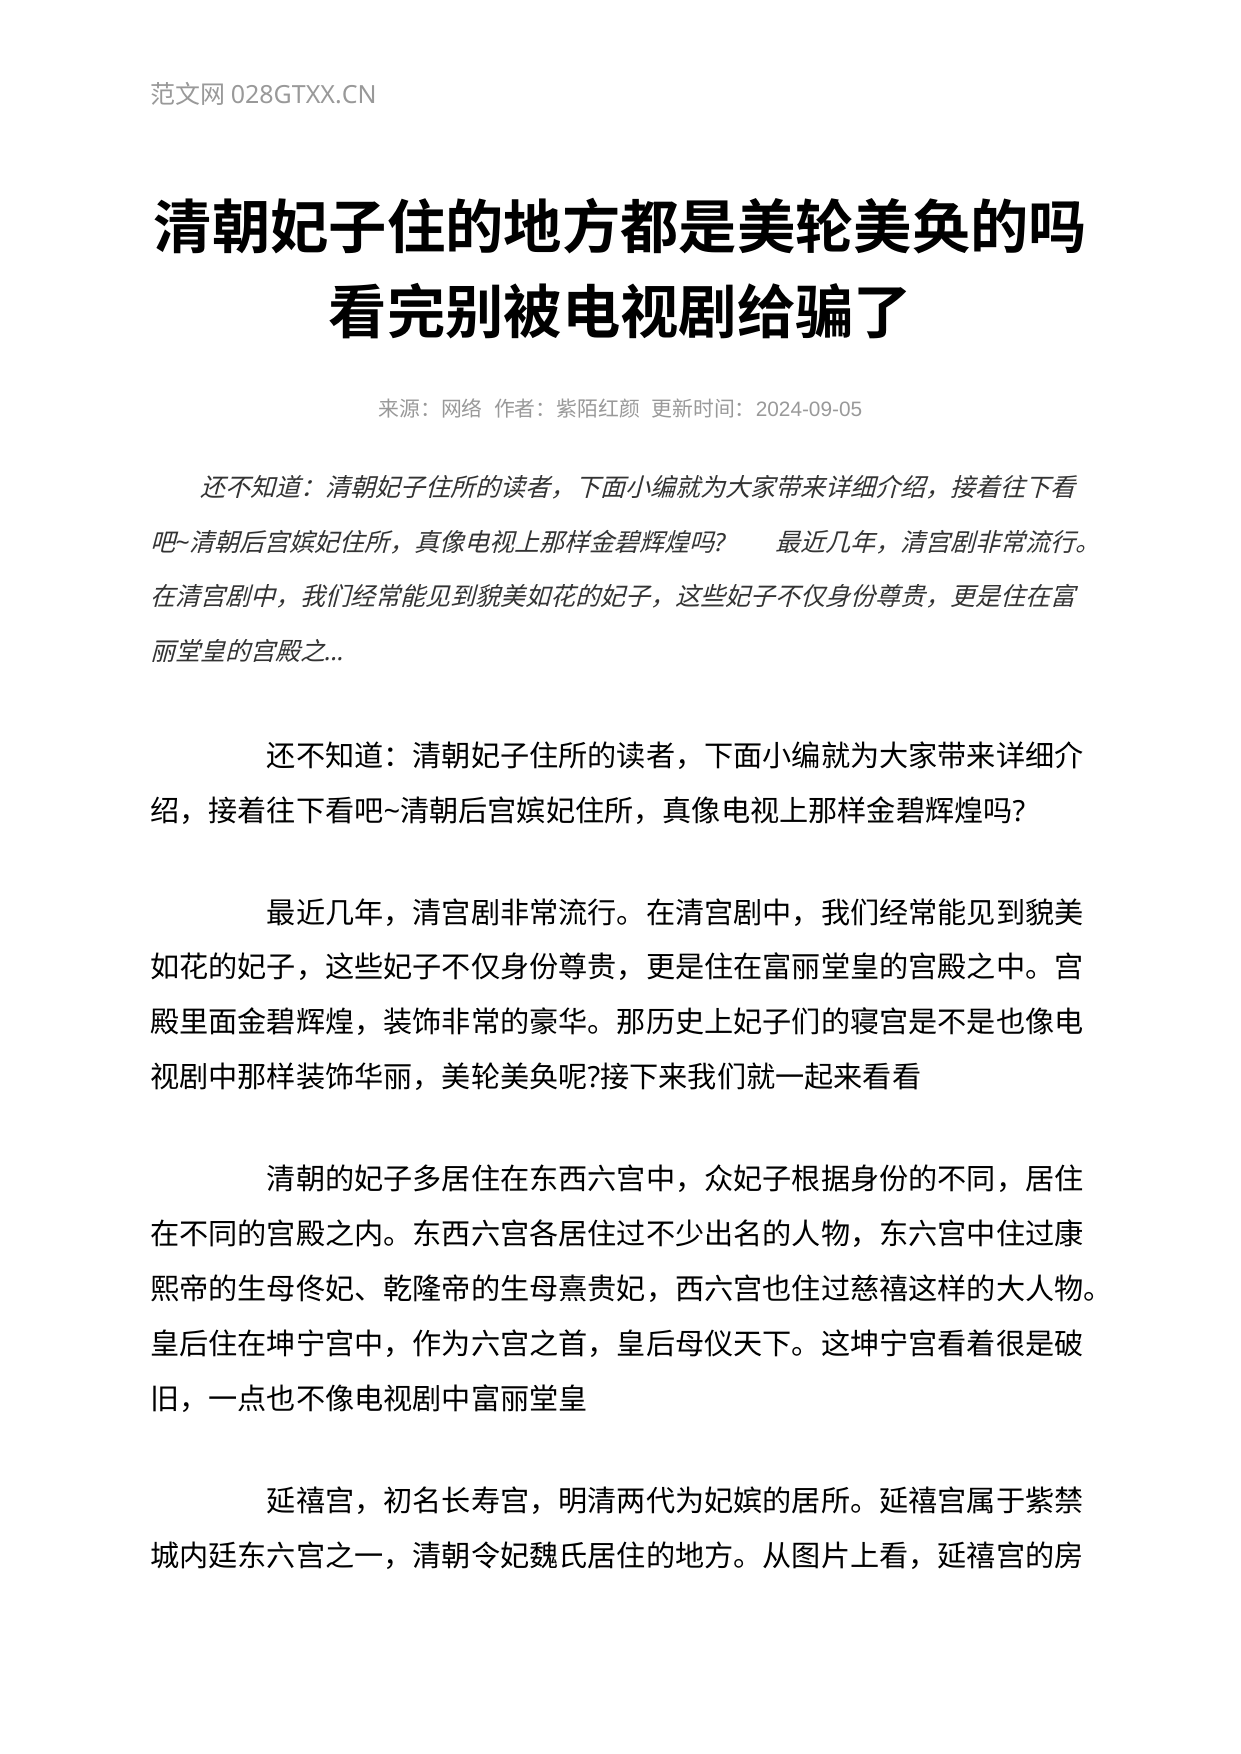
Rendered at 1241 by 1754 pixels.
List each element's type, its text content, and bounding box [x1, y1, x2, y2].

text 来源：网络 作者：紫陌红颜 更新时间：2024-09-05 [150, 397, 1090, 421]
text 最近几年，清宫剧非常流行。在清宫剧中，我们经常能见到貌美如花的妃子，这些妃子不仅身份尊贵，更是住在富丽堂皇的宫殿之中。宫殿里面金碧辉煌，装饰非常的豪华。那历史上妃子们的寝宫是不是也像电视剧中那样装饰华丽，美轮美奂呢?接下来我们就一起来看看 [150, 889, 1090, 1096]
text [150, 1477, 1090, 1574]
text 清朝的妃子多居住在东西六宫中，众妃子根据身份的不同，居住在不同的宫殿之内。东西六宫各居住过不少出名的人物，东六宫中住过康熙帝的生母佟妃、乾隆帝的生母熹贵妃，西六宫也住过慈禧这样的大人物。皇后住在坤宁宫中，作为六宫之首，皇后母仪天下。这坤宁宫看着很是破旧，一点也不像电视剧中富丽堂皇 [150, 1156, 1090, 1418]
subtitle 清朝妃子住的地方都是美轮美奂的吗 看完别被电视剧给骗了 [150, 181, 1090, 350]
text 还不知道：清朝妃子住所的读者，下面小编就为大家带来详细介绍，接着往下看吧~清朝后宫嫔妃住所，真像电视上那样金碧辉煌吗? [150, 732, 1090, 829]
text 还不知道：清朝妃子住所的读者，下面小编就为大家带来详细介绍，接着往下看吧~清朝后宫嫔妃住所，真像电视上那样金碧辉煌吗? 最近几年，清宫剧非常流行。在清宫剧中，我们经常能见到貌美如花的妃子，这些妃子不仅身份尊贵，更是住在富丽堂皇的宫殿之... [150, 468, 1090, 667]
